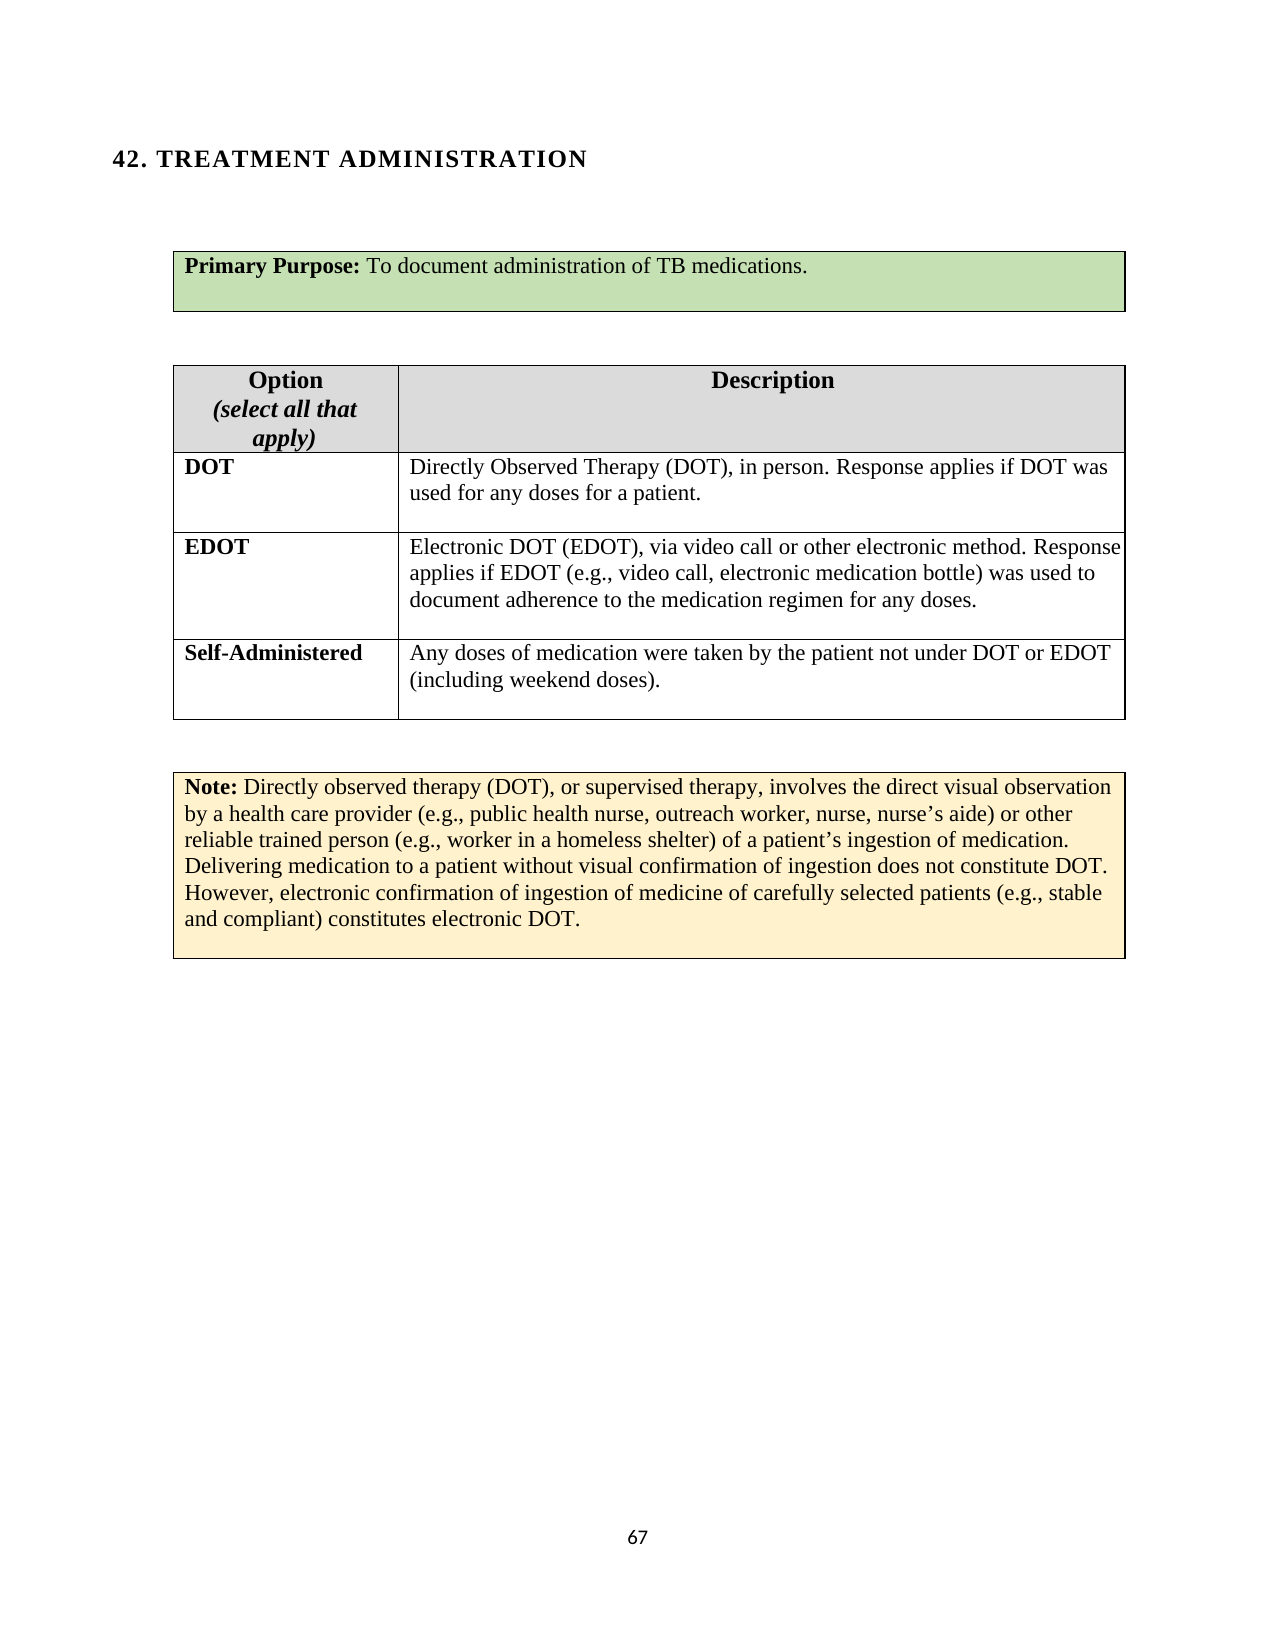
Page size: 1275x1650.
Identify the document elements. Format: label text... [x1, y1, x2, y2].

table_header [150, 193, 1125, 1038]
text 42. Treatment Administration [112, 144, 1162, 172]
